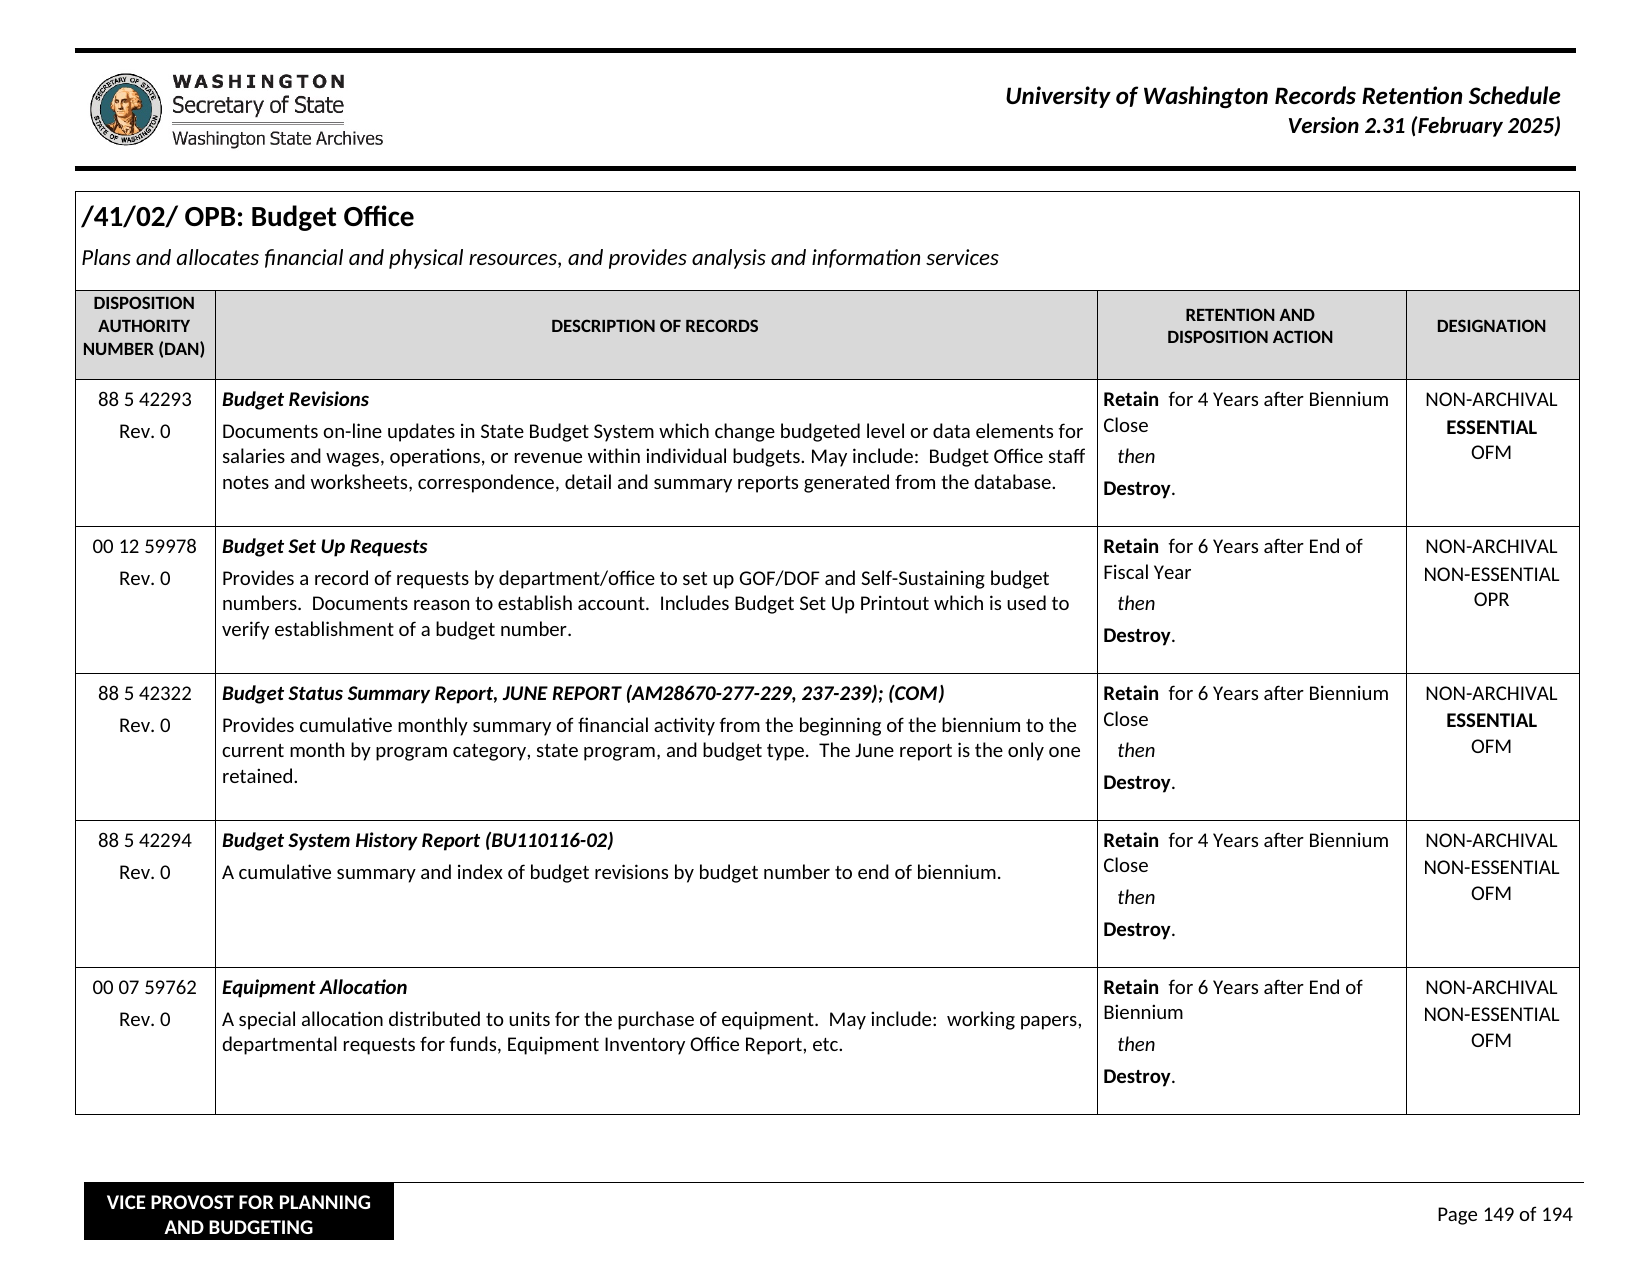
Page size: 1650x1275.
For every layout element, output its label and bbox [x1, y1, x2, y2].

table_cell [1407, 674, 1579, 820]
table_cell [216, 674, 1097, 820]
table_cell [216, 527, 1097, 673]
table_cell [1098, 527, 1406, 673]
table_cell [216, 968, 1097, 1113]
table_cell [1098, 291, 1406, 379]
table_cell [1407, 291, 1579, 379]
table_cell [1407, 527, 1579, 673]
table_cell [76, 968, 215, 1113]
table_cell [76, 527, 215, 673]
picture [86, 53, 403, 164]
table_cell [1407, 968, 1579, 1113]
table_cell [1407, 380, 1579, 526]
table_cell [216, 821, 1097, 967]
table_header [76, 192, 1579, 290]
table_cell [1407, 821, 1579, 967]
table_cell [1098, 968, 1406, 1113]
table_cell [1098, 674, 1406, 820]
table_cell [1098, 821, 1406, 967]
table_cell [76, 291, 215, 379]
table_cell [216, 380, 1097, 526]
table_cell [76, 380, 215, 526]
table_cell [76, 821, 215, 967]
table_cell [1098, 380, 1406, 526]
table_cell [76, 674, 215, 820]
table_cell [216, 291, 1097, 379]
